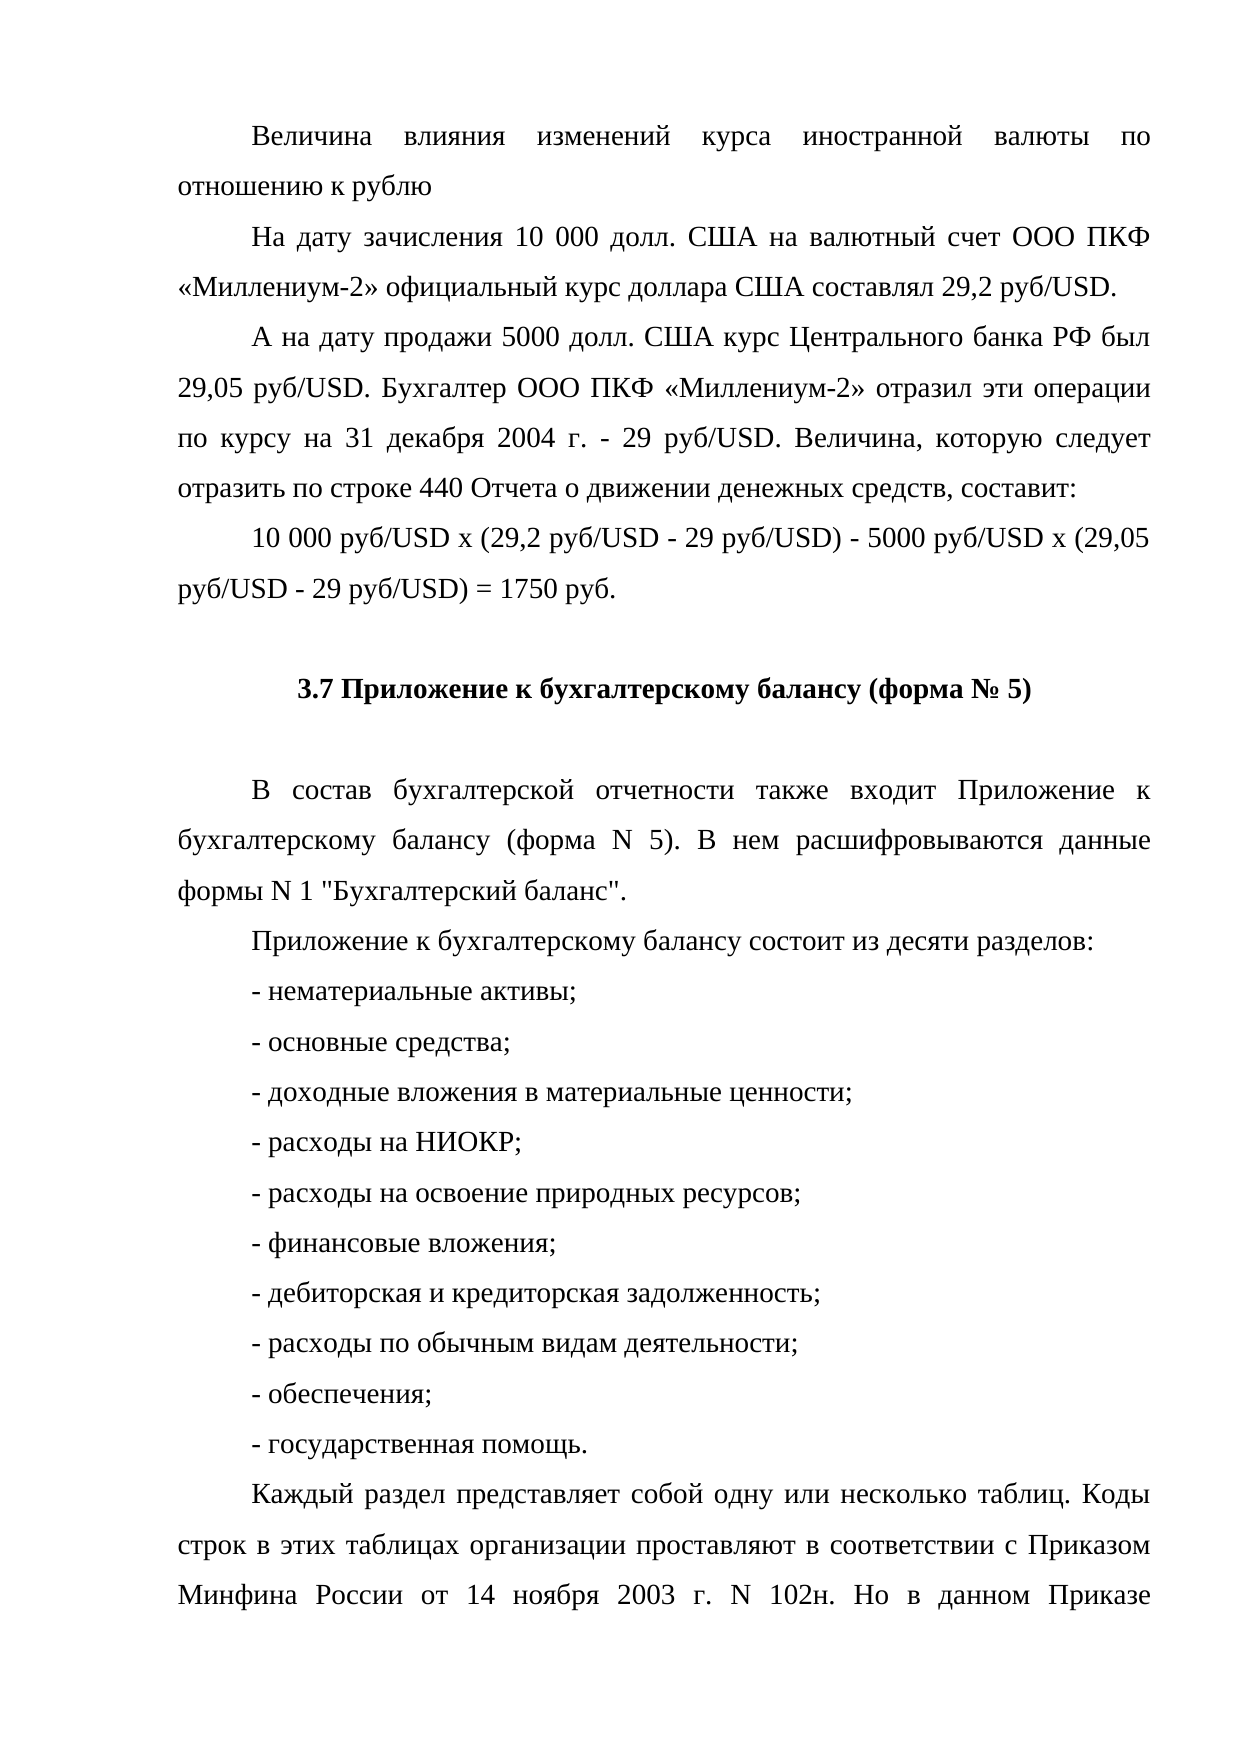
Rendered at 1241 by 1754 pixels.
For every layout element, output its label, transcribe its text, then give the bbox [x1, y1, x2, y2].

text Величина влияния изменений курса иностранной валюты по отношению к рублю [177, 118, 1152, 202]
text - дебиторская и кредиторская задолженность; [177, 1275, 1152, 1309]
text - расходы на НИОКР; [177, 1124, 1152, 1158]
text - расходы на освоение природных ресурсов; [177, 1175, 1152, 1208]
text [177, 1477, 1152, 1611]
text - нематериальные активы; [177, 973, 1152, 1007]
text 3.7 Приложение к бухгалтерскому балансу (форма № 5) [177, 672, 1152, 705]
text - государственная помощь. [177, 1426, 1152, 1460]
text - финансовые вложения; [177, 1225, 1152, 1258]
text - доходные вложения в материальные ценности; [177, 1074, 1152, 1108]
text На дату зачисления 10 000 долл. США на валютный счет ООО ПКФ «Миллениум-2» официальный курс доллара США составлял 29,2 руб/USD. [177, 219, 1152, 303]
text В состав бухгалтерской отчетности также входит Приложение к бухгалтерскому балансу (форма N 5). В нем расшифровываются данные формы N 1 "Бухгалтерский баланс". [177, 772, 1152, 906]
text - обеспечения; [177, 1376, 1152, 1409]
text - основные средства; [177, 1024, 1152, 1057]
text 10 000 руб/USD х (29,2 руб/USD - 29 руб/USD) - 5000 руб/USD х (29,05 руб/USD - 29 руб/USD) = 1750 руб. [177, 521, 1152, 604]
text Приложение к бухгалтерскому балансу состоит из десяти разделов: [177, 923, 1152, 957]
text - расходы по обычным видам деятельности; [177, 1326, 1152, 1359]
text А на дату продажи 5000 долл. США курс Центрального банка РФ был 29,05 руб/USD. Бухгалтер ООО ПКФ «Миллениум-2» отразил эти операции по курсу на 31 декабря 2004 г. - 29 руб/USD. Величина, которую следует отразить по строке 440 Отчета о движении денежных средств, составит: [177, 319, 1152, 504]
